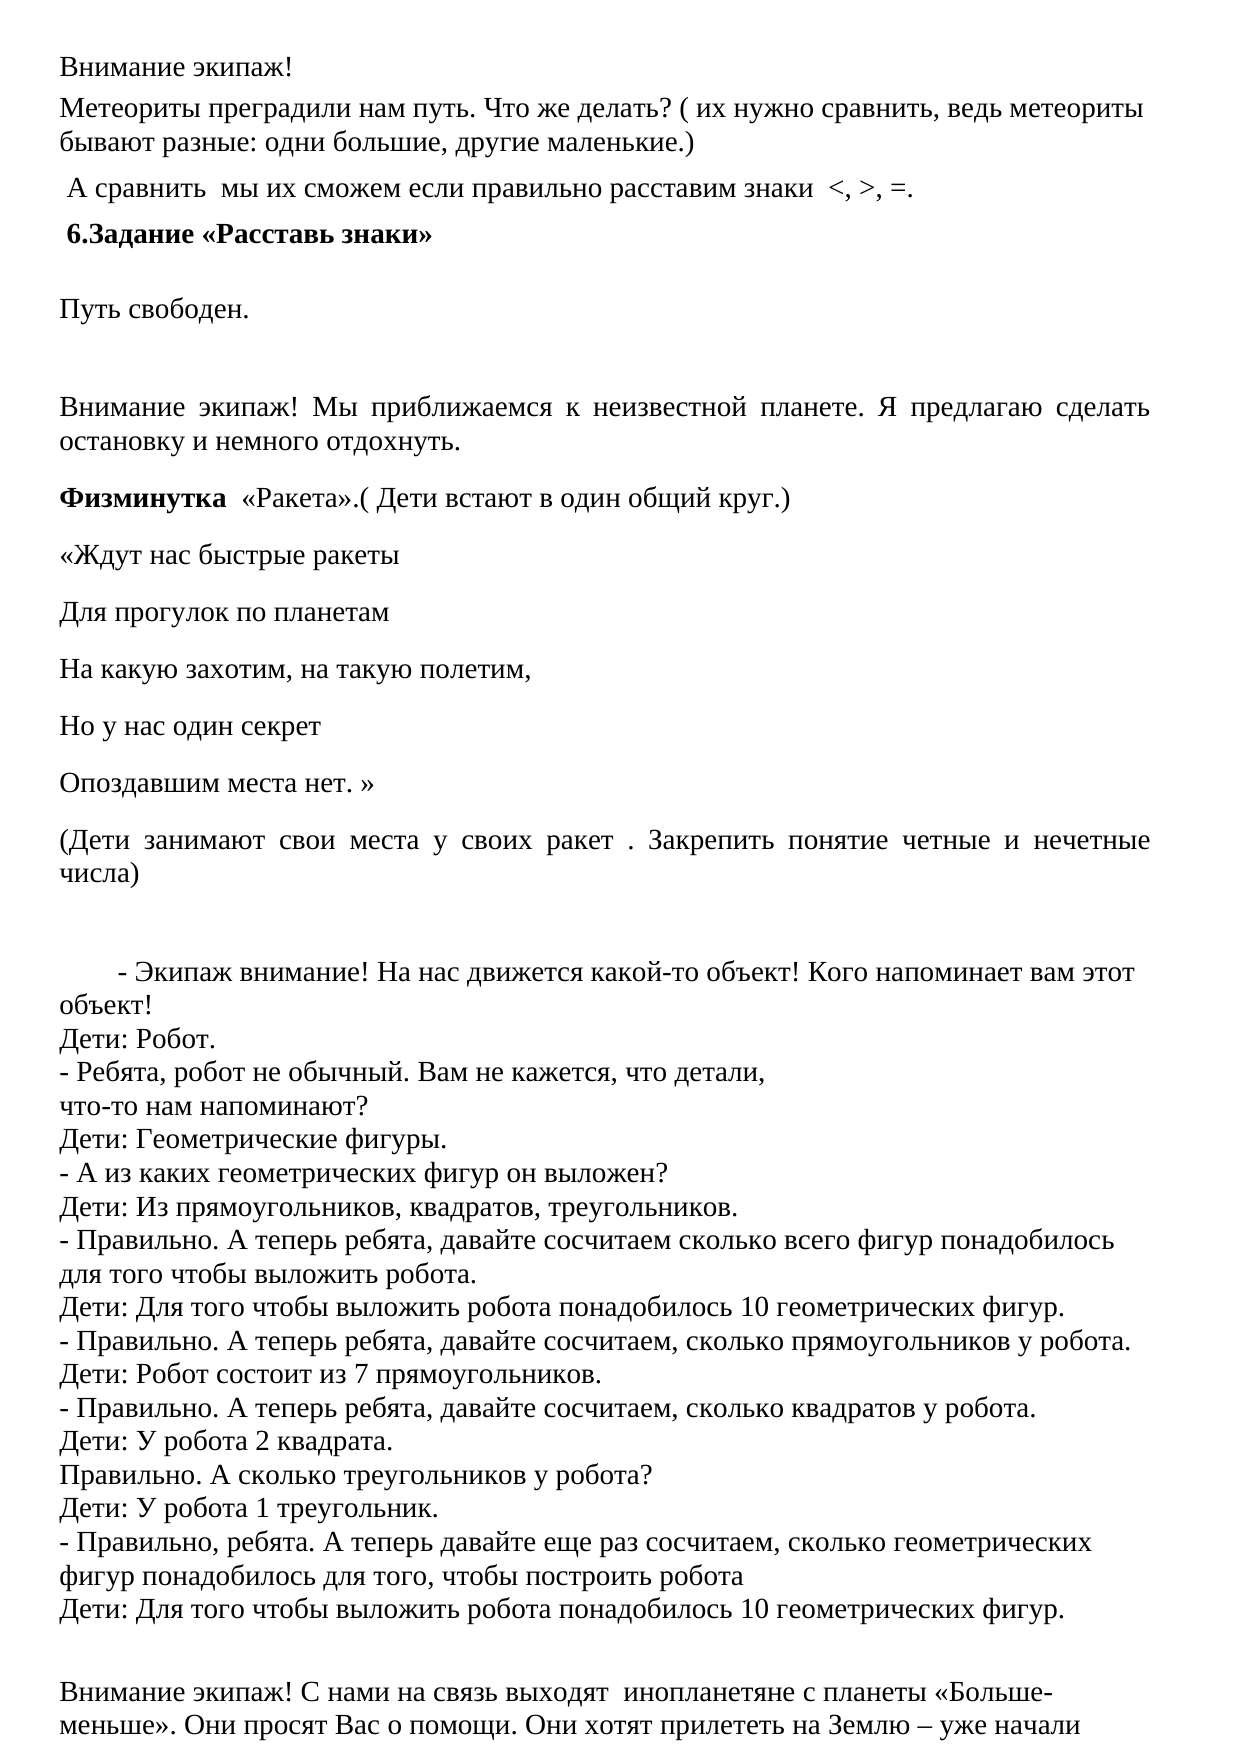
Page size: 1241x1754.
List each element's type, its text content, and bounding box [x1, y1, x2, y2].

text На какую захотим, на такую полетим, [59, 651, 1152, 684]
text Путь свободен. [59, 258, 1152, 325]
text Но у нас один секрет [59, 708, 1152, 742]
text Внимание экипаж! [59, 44, 1152, 83]
text Опоздавшим места нет. » [59, 765, 1152, 798]
text Внимание экипаж! Мы приближаемся к неизвестной планете. Я предлагаю сделать остановку и немного отдохнуть. [59, 389, 1152, 457]
text Метеориты преградили нам путь. Что же делать? ( их нужно сравнить, ведь метеориты бывают разные: одни большие, другие маленькие.) [59, 91, 1152, 158]
text 6.Задание «Расставь знаки» [59, 212, 1152, 250]
text «Ждут нас быстрые ракеты [59, 537, 1152, 571]
text (Дети занимают свои места у своих ракет . Закрепить понятие четные и нечетные числа) [59, 822, 1152, 889]
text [59, 1674, 1152, 1741]
text А сравнить мы их сможем если правильно расставим знаки <, >, =. [59, 165, 1152, 204]
text - Экипаж внимание! На нас движется какой-то объект! Кого напоминает вам этот объект! Дети: Робот. - Ребята, робот не обычный. Вам не кажется, что детали, что-то нам напоминают? Дети: Геометрические фигуры. - А из каких геометрических фигур он выложен? Дети: Из прямоугольников, квадратов, треугольников. - Правильно. А теперь ребята, давайте сосчитаем сколько всего фигур понадобилось для того чтобы выложить робота. Дети: Для того чтобы выложить робота понадобилось 10 геометрических фигур. - Правильно. А теперь ребята, давайте сосчитаем, сколько прямоугольников у робота. Дети: Робот состоит из 7 прямоугольников. - Правильно. А теперь ребята, давайте сосчитаем, сколько квадратов у робота. Дети: У робота 2 квадрата. Правильно. А сколько треугольников у робота? Дети: У робота 1 треугольник. - Правильно, ребята. А теперь давайте еще раз сосчитаем, сколько геометрических фигур понадобилось для того, чтобы построить робота Дети: Для того чтобы выложить робота понадобилось 10 геометрических фигур. [59, 954, 1152, 1625]
text Физминутка «Ракета».( Дети встают в один общий круг.) [59, 480, 1152, 514]
text Для прогулок по планетам [59, 594, 1152, 628]
